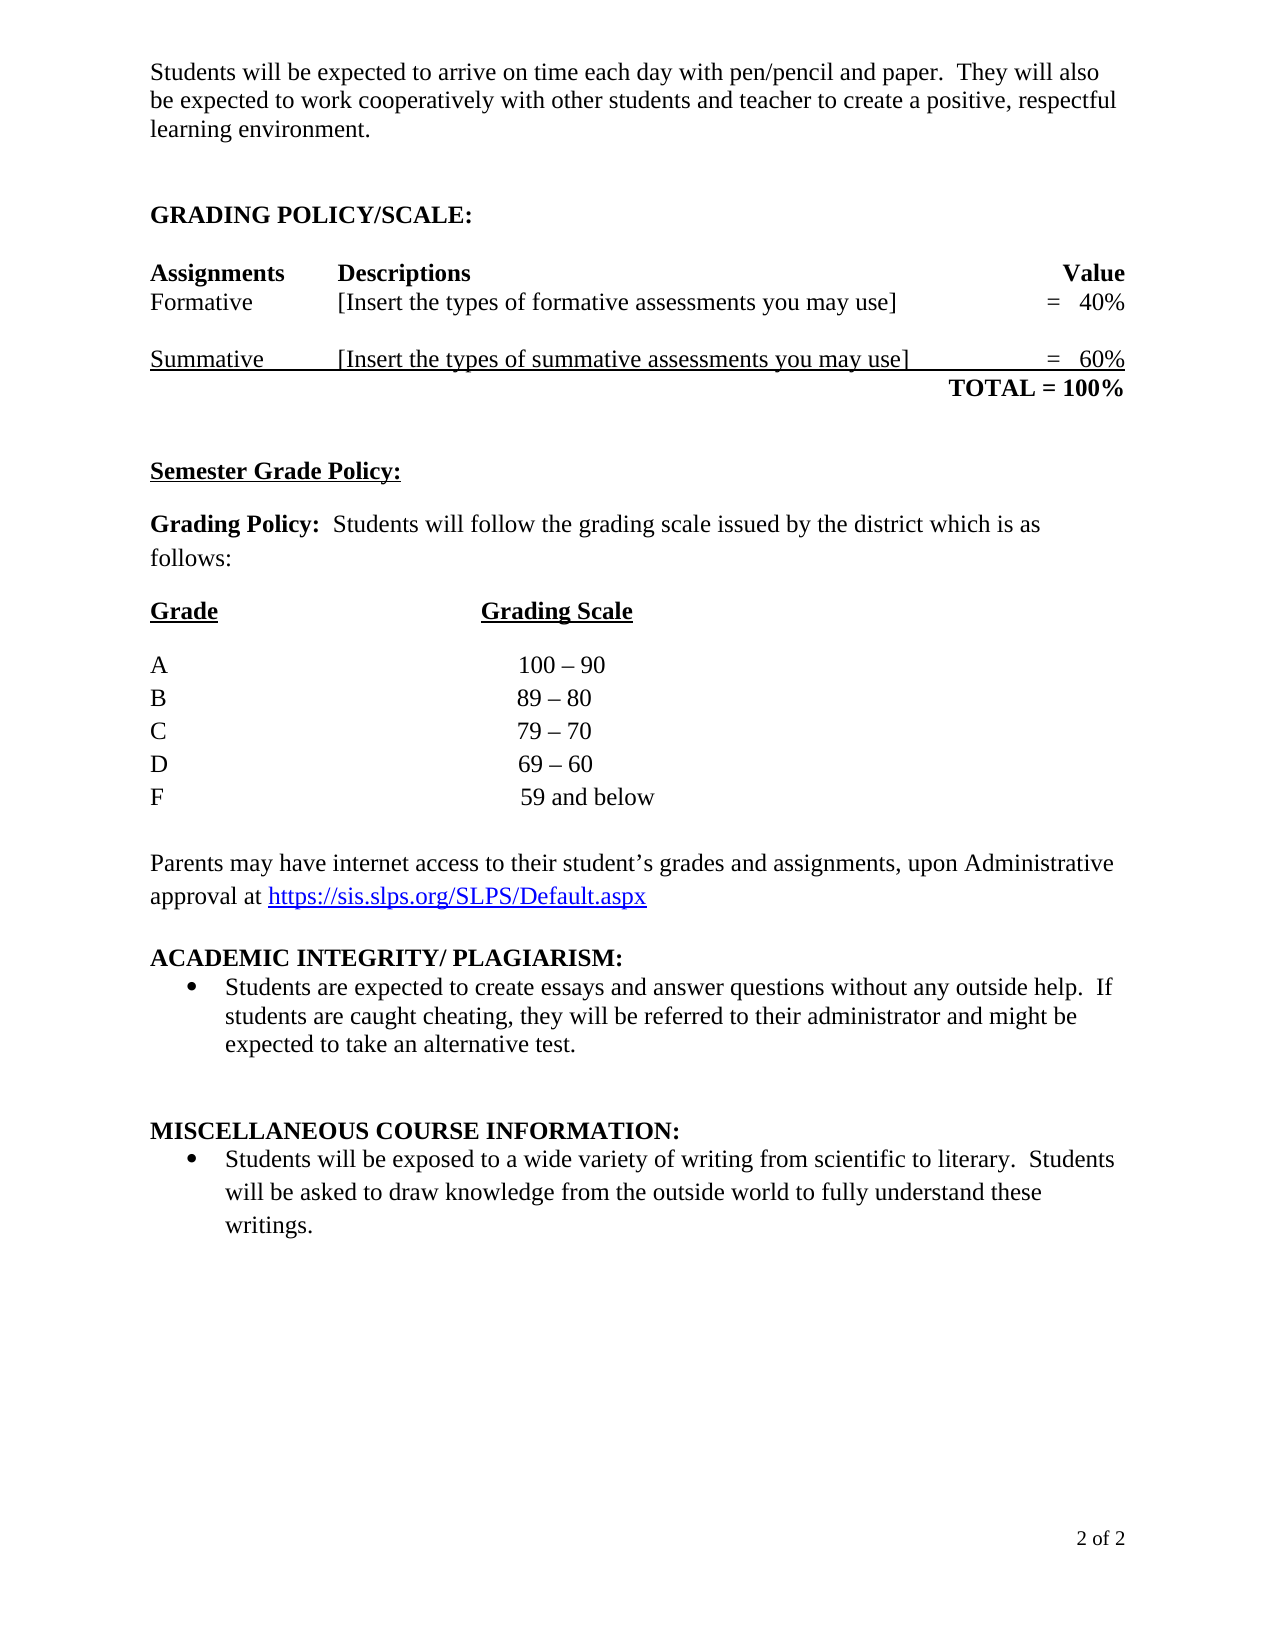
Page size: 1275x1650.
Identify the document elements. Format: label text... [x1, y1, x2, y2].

text GRADING POLICY/SCALE: [150, 201, 1125, 229]
text Students will be expected to arrive on time each day with pen/pencil and paper. They will also be expected to work cooperatively with other students and teacher to create a positive, respectful learning environment. [150, 57, 1125, 143]
text F 59 and below [150, 782, 1125, 811]
text Semester Grade Policy: [150, 456, 1125, 484]
text Grading Policy: Students will follow the grading scale issued by the district which is as follows: [150, 509, 1125, 571]
text TOTAL = 100% [150, 373, 1125, 402]
text Formative [Insert the types of formative assessments you may use] = 40% [150, 287, 1125, 344]
text Grade Grading Scale [150, 596, 1125, 625]
text B 89 – 80 [150, 683, 1125, 712]
list Students are expected to create essays and answer questions without any outside help. If students are caught cheating, they will be referred to their administrator and might be expected to take an alternative test. [187, 972, 1125, 1058]
text ACADEMIC INTEGRITY/ PLAGIARISM: [150, 943, 1125, 972]
list Students will be exposed to a wide variety of writing from scientific to literary. Students will be asked to draw knowledge from the outside world to fully understand these writings. [187, 1144, 1125, 1239]
text Summative [Insert the types of summative assessments you may use] = 60% [150, 344, 1125, 369]
text Assignments Descriptions Value [150, 258, 1125, 287]
text A 100 – 90 [150, 650, 1125, 679]
text MISCELLANEOUS COURSE INFORMATION: [150, 1116, 1125, 1144]
text Parents may have internet access to their student’s grades and assignments, upon Administrative approval at https://sis.slps.org/SLPS/Default.aspx [150, 848, 1125, 910]
text D 69 – 60 [150, 749, 1125, 778]
text C 79 – 70 [150, 716, 1125, 745]
